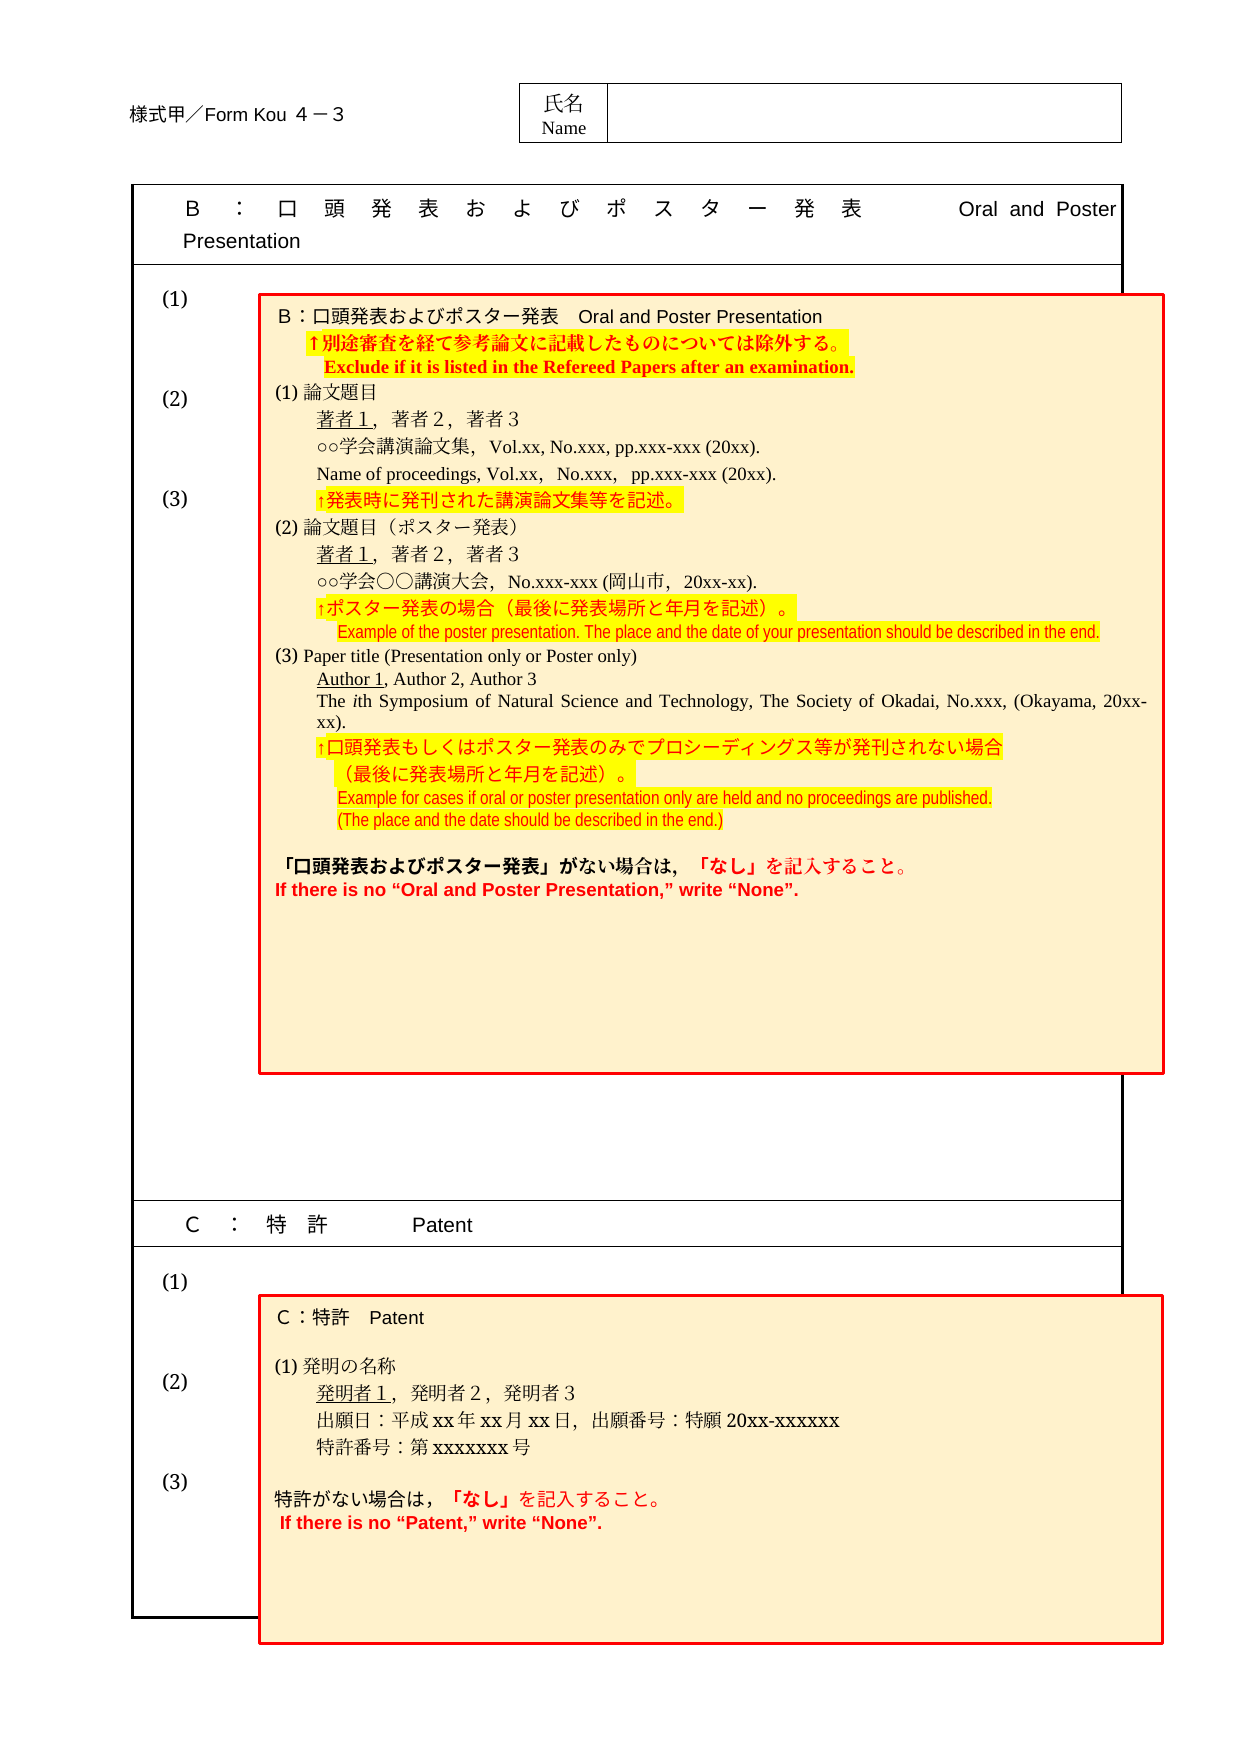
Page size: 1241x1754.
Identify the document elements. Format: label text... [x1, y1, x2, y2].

table_cell Ｂ：口頭発表およびポスター発表 Oral and Poster Presentation [134, 185, 1121, 263]
table_cell Ｃ：特許 Patent [134, 1201, 1121, 1246]
table_cell (1) (2) (3) [134, 1247, 1121, 1616]
table_cell (1) (2) (3) [134, 265, 1121, 1200]
